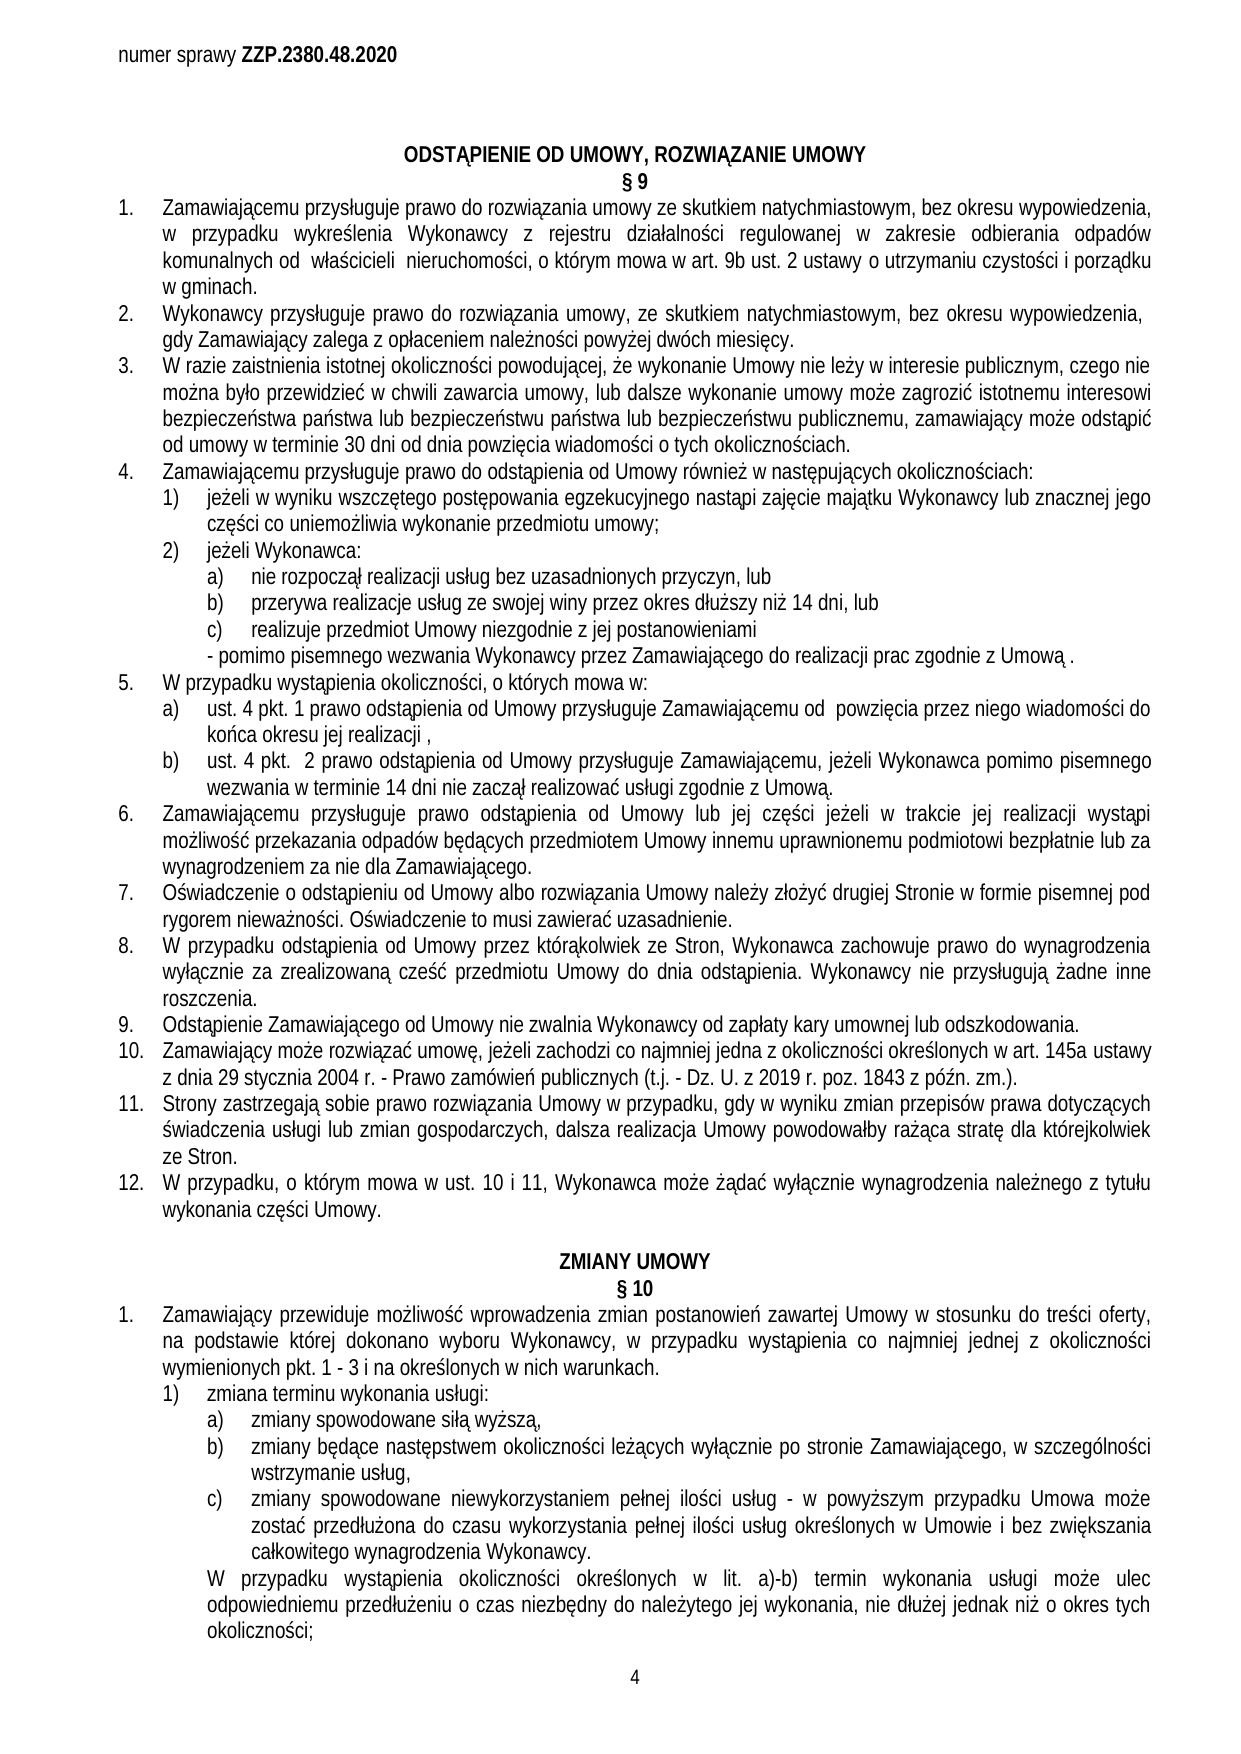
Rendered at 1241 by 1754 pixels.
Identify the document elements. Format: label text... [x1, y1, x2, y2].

list Zamawiający przewiduje możliwość wprowadzenia zmian postanowień zawartej Umowy w stosunku do treści oferty, na podstawie której dokonano wyboru Wykonawcy, w przypadku wystąpienia co najmniej jednej z okoliczności wymienionych pkt. 1 - 3 i na określonych w nich warunkach. [118, 1301, 1152, 1380]
list Zamawiającemu przysługuje prawo do odstąpienia od Umowy również w następujących okolicznościach: [118, 458, 1152, 484]
list jeżeli w wyniku wszczętego postępowania egzekucyjnego nastąpi zajęcie majątku Wykonawcy lub znacznej jego części co uniemożliwia wykonanie przedmiotu umowy; [162, 484, 1152, 537]
list Wykonawcy przysługuje prawo do rozwiązania umowy, ze skutkiem natychmiastowym, bez okresu wypowiedzenia, gdy Zamawiający zalega z opłaceniem należności powyżej dwóch miesięcy. [118, 299, 1152, 352]
text § 9 [118, 168, 1152, 194]
list jeżeli Wykonawca: [162, 537, 1152, 563]
list ust. 4 pkt. 2 prawo odstąpienia od Umowy przysługuje Zamawiającemu, jeżeli Wykonawca pomimo pisemnego wezwania w terminie 14 dni nie zaczął realizować usługi zgodnie z Umową. [162, 747, 1152, 800]
list W przypadku, o którym mowa w ust. 10 i 11, Wykonawca może żądać wyłącznie wynagrodzenia należnego z tytułu wykonania części Umowy. [118, 1169, 1152, 1222]
list Strony zastrzegają sobie prawo rozwiązania Umowy w przypadku, gdy w wyniku zmian przepisów prawa dotyczących świadczenia usługi lub zmian gospodarczych, dalsza realizacja Umowy powodowałby rażąca stratę dla którejkolwiek ze Stron. [118, 1090, 1152, 1169]
text § 10 [118, 1274, 1152, 1301]
list W razie zaistnienia istotnej okoliczności powodującej, że wykonanie Umowy nie leży w interesie publicznym, czego nie można było przewidzieć w chwili zawarcia umowy, lub dalsze wykonanie umowy może zagrozić istotnemu interesowi bezpieczeństwa państwa lub bezpieczeństwu państwa lub bezpieczeństwu publicznemu, zamawiający może odstąpić od umowy w terminie 30 dni od dnia powzięcia wiadomości o tych okolicznościach. [118, 352, 1152, 458]
list W przypadku odstąpienia od Umowy przez którąkolwiek ze Stron, Wykonawca zachowuje prawo do wynagrodzenia wyłącznie za zrealizowaną cześć przedmiotu Umowy do dnia odstąpienia. Wykonawcy nie przysługują żadne inne roszczenia. [118, 932, 1152, 1011]
list zmiana terminu wykonania usługi: [162, 1380, 1152, 1406]
list ust. 4 pkt. 1 prawo odstąpienia od Umowy przysługuje Zamawiającemu od powzięcia przez niego wiadomości do końca okresu jej realizacji , [162, 695, 1152, 747]
list zmiany spowodowane siłą wyższą, [207, 1406, 1152, 1433]
list zmiany spowodowane niewykorzystaniem pełnej ilości usług - w powyższym przypadku Umowa może zostać przedłużona do czasu wykorzystania pełnej ilości usług określonych w Umowie i bez zwiększania całkowitego wynagrodzenia Wykonawcy. [207, 1485, 1152, 1564]
list Oświadczenie o odstąpieniu od Umowy albo rozwiązania Umowy należy złożyć drugiej Stronie w formie pisemnej pod rygorem nieważności. Oświadczenie to musi zawierać uzasadnienie. [118, 879, 1152, 932]
list Zamawiający może rozwiązać umowę, jeżeli zachodzi co najmniej jedna z okoliczności określonych w art. 145a ustawy z dnia 29 stycznia 2004 r. - Prawo zamówień publicznych (t.j. - Dz. U. z 2019 r. poz. 1843 z późn. zm.). [118, 1037, 1152, 1090]
text ZMIANY UMOWY [118, 1248, 1152, 1274]
list Odstąpienie Zamawiającego od Umowy nie zwalnia Wykonawcy od zapłaty kary umownej lub odszkodowania. [118, 1011, 1152, 1037]
text W przypadku wystąpienia okoliczności określonych w lit. a)-b) termin wykonania usługi może ulec odpowiedniemu przedłużeniu o czas niezbędny do należytego jej wykonania, nie dłużej jednak niż o okres tych okoliczności; [207, 1564, 1152, 1643]
list realizuje przedmiot Umowy niezgodnie z jej postanowieniami [207, 616, 1152, 642]
list zmiany będące następstwem okoliczności leżących wyłącznie po stronie Zamawiającego, w szczególności wstrzymanie usług, [207, 1433, 1152, 1485]
list nie rozpoczął realizacji usług bez uzasadnionych przyczyn, lub [207, 563, 1152, 589]
text - pomimo pisemnego wezwania Wykonawcy przez Zamawiającego do realizacji prac zgodnie z Umową . [207, 642, 1152, 668]
list przerywa realizacje usług ze swojej winy przez okres dłuższy niż 14 dni, lub [207, 589, 1152, 616]
text ODSTĄPIENIE OD UMOWY, ROZWIĄZANIE UMOWY [118, 141, 1152, 168]
list W przypadku wystąpienia okoliczności, o których mowa w: [118, 668, 1152, 695]
list Zamawiającemu przysługuje prawo do rozwiązania umowy ze skutkiem natychmiastowym, bez okresu wypowiedzenia, w przypadku wykreślenia Wykonawcy z rejestru działalności regulowanej w zakresie odbierania odpadów komunalnych od właścicieli nieruchomości, o którym mowa w art. 9b ust. 2 ustawy o utrzymaniu czystości i porządku w gminach. [118, 194, 1152, 299]
list Zamawiającemu przysługuje prawo odstąpienia od Umowy lub jej części jeżeli w trakcie jej realizacji wystąpi możliwość przekazania odpadów będących przedmiotem Umowy innemu uprawnionemu podmiotowi bezpłatnie lub za wynagrodzeniem za nie dla Zamawiającego. [118, 800, 1152, 879]
